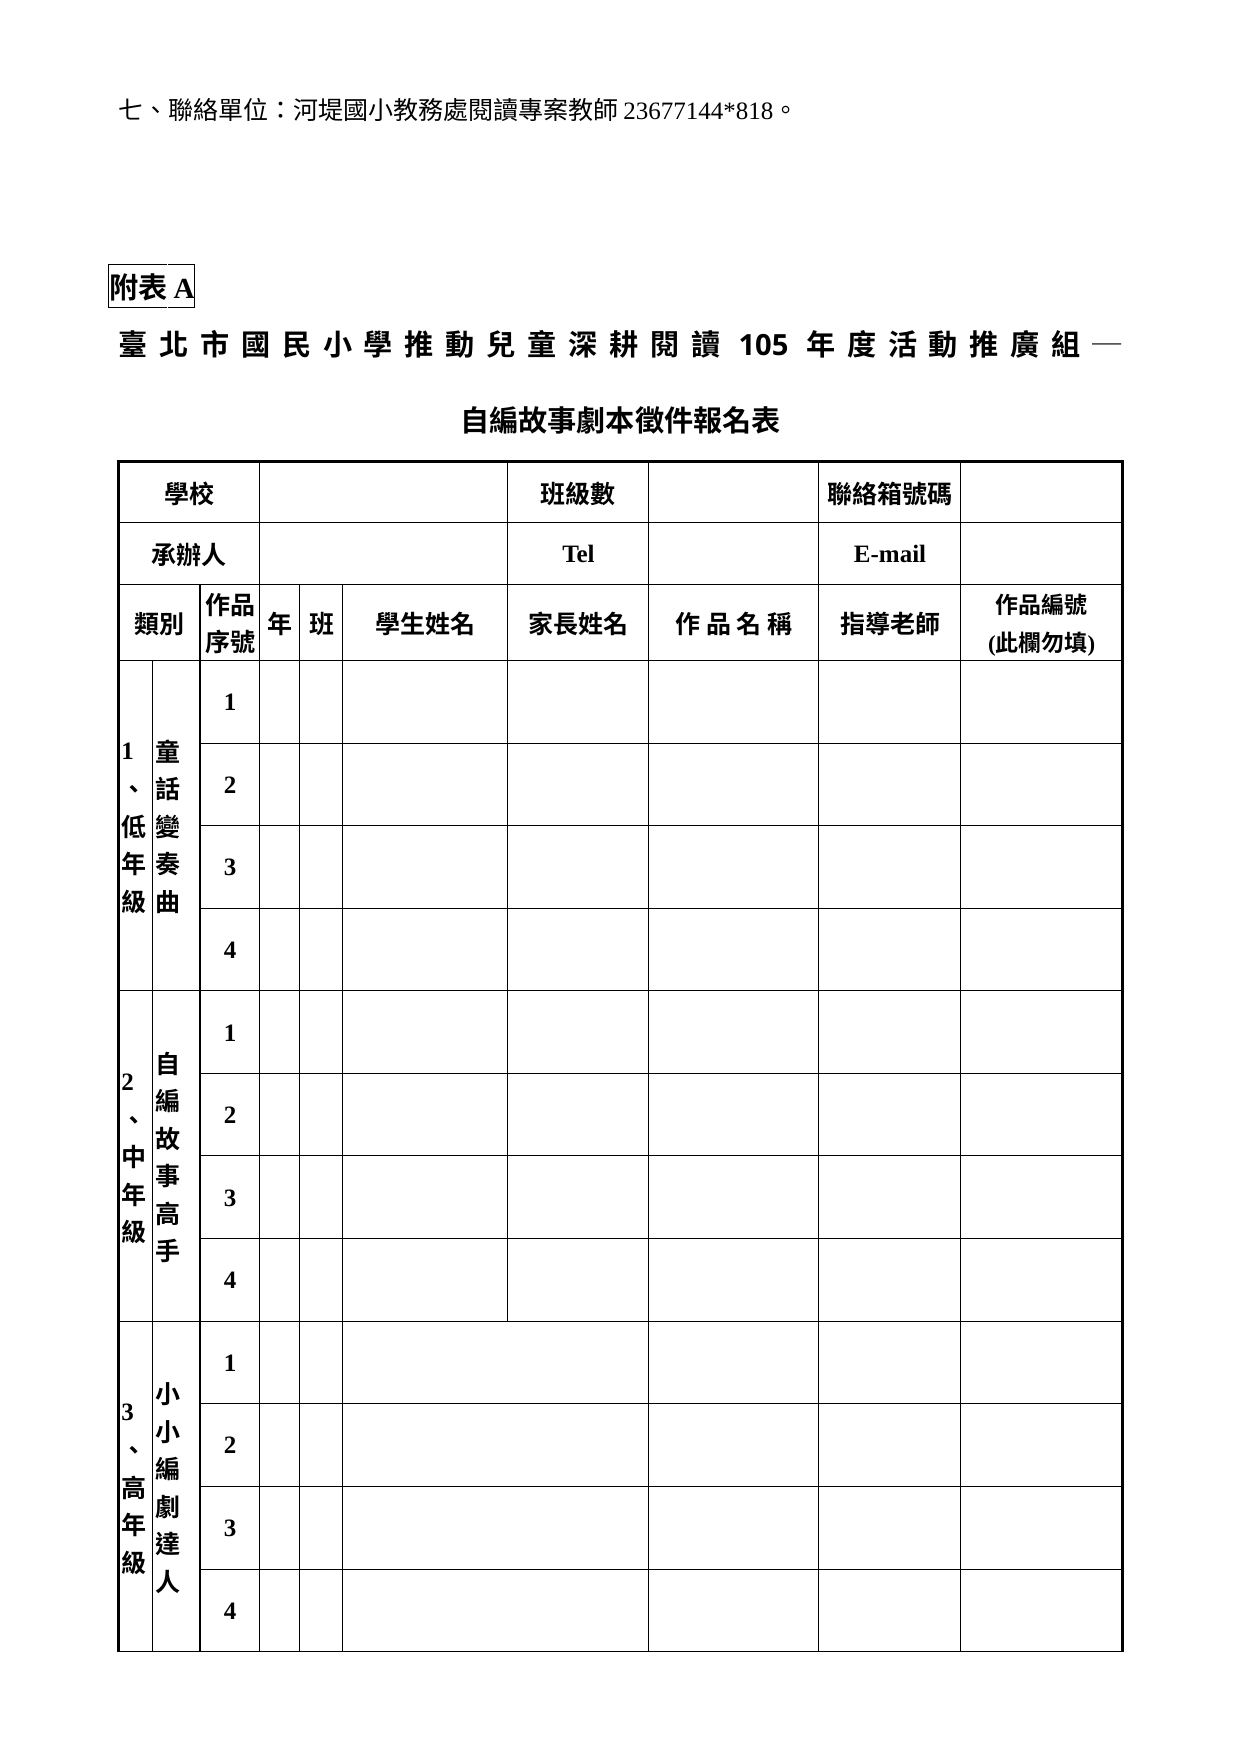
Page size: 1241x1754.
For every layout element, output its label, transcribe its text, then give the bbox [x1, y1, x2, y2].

table_cell [961, 1156, 1121, 1238]
table_cell [300, 1487, 342, 1568]
table_cell [343, 1404, 648, 1486]
table_cell [649, 1074, 818, 1155]
table_cell [819, 1239, 960, 1321]
table_cell [260, 661, 299, 742]
table_cell 小小編劇達人 [153, 1322, 199, 1651]
table_cell [508, 1074, 648, 1155]
table_cell [649, 1570, 818, 1651]
table_cell [300, 1239, 342, 1321]
table_cell [300, 909, 342, 990]
table_cell [260, 826, 299, 908]
table_cell [961, 744, 1121, 825]
table_cell [300, 1322, 342, 1403]
table_cell [961, 1239, 1121, 1321]
table_cell [819, 1074, 960, 1155]
table_cell 班 [300, 585, 342, 660]
table_cell [649, 826, 818, 908]
table_cell [961, 523, 1121, 584]
text 七、聯絡單位：河堤國小教務處閱讀專案教師23677144*818。 [118, 89, 1122, 127]
table_cell [961, 991, 1121, 1073]
table_cell [819, 909, 960, 990]
table_cell 3 [201, 1487, 259, 1568]
table_cell [961, 909, 1121, 990]
table_cell 4 [201, 909, 259, 990]
table_cell [300, 1156, 342, 1238]
table_cell [649, 523, 818, 584]
table_header 聯絡箱號碼 [819, 463, 960, 522]
table_cell [819, 1570, 960, 1651]
table_cell Tel [508, 523, 648, 584]
table_cell [649, 1404, 818, 1486]
table_cell [819, 991, 960, 1073]
table_cell 3 [201, 1156, 259, 1238]
table_cell 4 [201, 1239, 259, 1321]
table_cell 2 [201, 1404, 259, 1486]
table_cell [819, 744, 960, 825]
table_cell 作品 序號 [201, 585, 259, 660]
table_cell E-mail [819, 523, 960, 584]
table_cell [343, 744, 507, 825]
table_header [649, 463, 818, 522]
table_cell [649, 909, 818, 990]
table_cell [508, 1156, 648, 1238]
table_cell [961, 1404, 1121, 1486]
table_cell 2 [201, 744, 259, 825]
table_cell [260, 1570, 299, 1651]
text 自編故事劇本徵件報名表 [118, 391, 1122, 441]
table_cell 2、中年級 [120, 991, 152, 1321]
table_cell 2 [201, 1074, 259, 1155]
table_cell [961, 1570, 1121, 1651]
table_cell [343, 826, 507, 908]
table_cell [260, 909, 299, 990]
table_cell 3 [201, 826, 259, 908]
table_cell [961, 661, 1121, 742]
table_cell [819, 1156, 960, 1238]
table_cell [343, 909, 507, 990]
table_cell [343, 991, 507, 1073]
table_cell [260, 1239, 299, 1321]
table_cell [260, 1074, 299, 1155]
table_cell [508, 661, 648, 742]
table_cell [343, 1156, 507, 1238]
table_cell [300, 826, 342, 908]
table_cell [343, 1487, 648, 1568]
table_cell 3、高年級 [120, 1322, 152, 1651]
table_cell 1 [201, 991, 259, 1073]
table_cell 承辦人 [120, 523, 259, 584]
table_cell [300, 991, 342, 1073]
table_cell 童話變奏曲 [153, 661, 199, 990]
table_cell [343, 1322, 648, 1403]
table_cell 1 [201, 1322, 259, 1403]
table_cell [508, 744, 648, 825]
table_cell [649, 1322, 818, 1403]
table_cell [300, 661, 342, 742]
table_cell [819, 1404, 960, 1486]
table_cell [961, 1322, 1121, 1403]
table_cell 指導老師 [819, 585, 960, 660]
table_cell [300, 1404, 342, 1486]
table_cell [260, 1404, 299, 1486]
table_cell 作 品 名 稱 [649, 585, 818, 660]
table_cell 1、低 年級 [120, 661, 152, 990]
table_cell [508, 991, 648, 1073]
table_cell 作品編號 (此欄勿填) [961, 585, 1121, 660]
table_cell [343, 1570, 648, 1651]
table_cell [819, 661, 960, 742]
table_cell [649, 661, 818, 742]
table_header [961, 463, 1121, 522]
table_cell [961, 1487, 1121, 1568]
table_cell 類別 [120, 585, 199, 660]
table_cell [260, 523, 507, 584]
table_cell [343, 1239, 507, 1321]
table_cell 年 [260, 585, 299, 660]
table_cell [961, 826, 1121, 908]
text 臺北市國民小學推動兒童深耕閱讀105年度活動推廣組─ [118, 306, 1122, 381]
table_cell [300, 1570, 342, 1651]
table_cell [508, 909, 648, 990]
table_cell 學生姓名 [343, 585, 507, 660]
table_cell [260, 744, 299, 825]
table_cell [819, 1322, 960, 1403]
table_cell [649, 991, 818, 1073]
table_cell [508, 1239, 648, 1321]
table_cell [649, 1239, 818, 1321]
table_cell [819, 1487, 960, 1568]
table_cell [649, 1487, 818, 1568]
table_header 班級數 [508, 463, 648, 522]
table_cell [649, 1156, 818, 1238]
table_cell [260, 1487, 299, 1568]
table_cell 1 [201, 661, 259, 742]
table_cell [260, 991, 299, 1073]
table_cell [819, 826, 960, 908]
table_header 學校 [120, 463, 259, 522]
table_cell [300, 1074, 342, 1155]
table_cell [343, 1074, 507, 1155]
table_cell [260, 1322, 299, 1403]
table_cell [260, 1156, 299, 1238]
table_cell [508, 826, 648, 908]
table_cell 家長姓名 [508, 585, 648, 660]
table_cell [961, 1074, 1121, 1155]
table_header [260, 463, 507, 522]
table_cell [649, 744, 818, 825]
table_cell 4 [201, 1570, 259, 1651]
table_cell [343, 661, 507, 742]
table_cell 自編故事高手 [153, 991, 199, 1321]
table_cell [300, 744, 342, 825]
